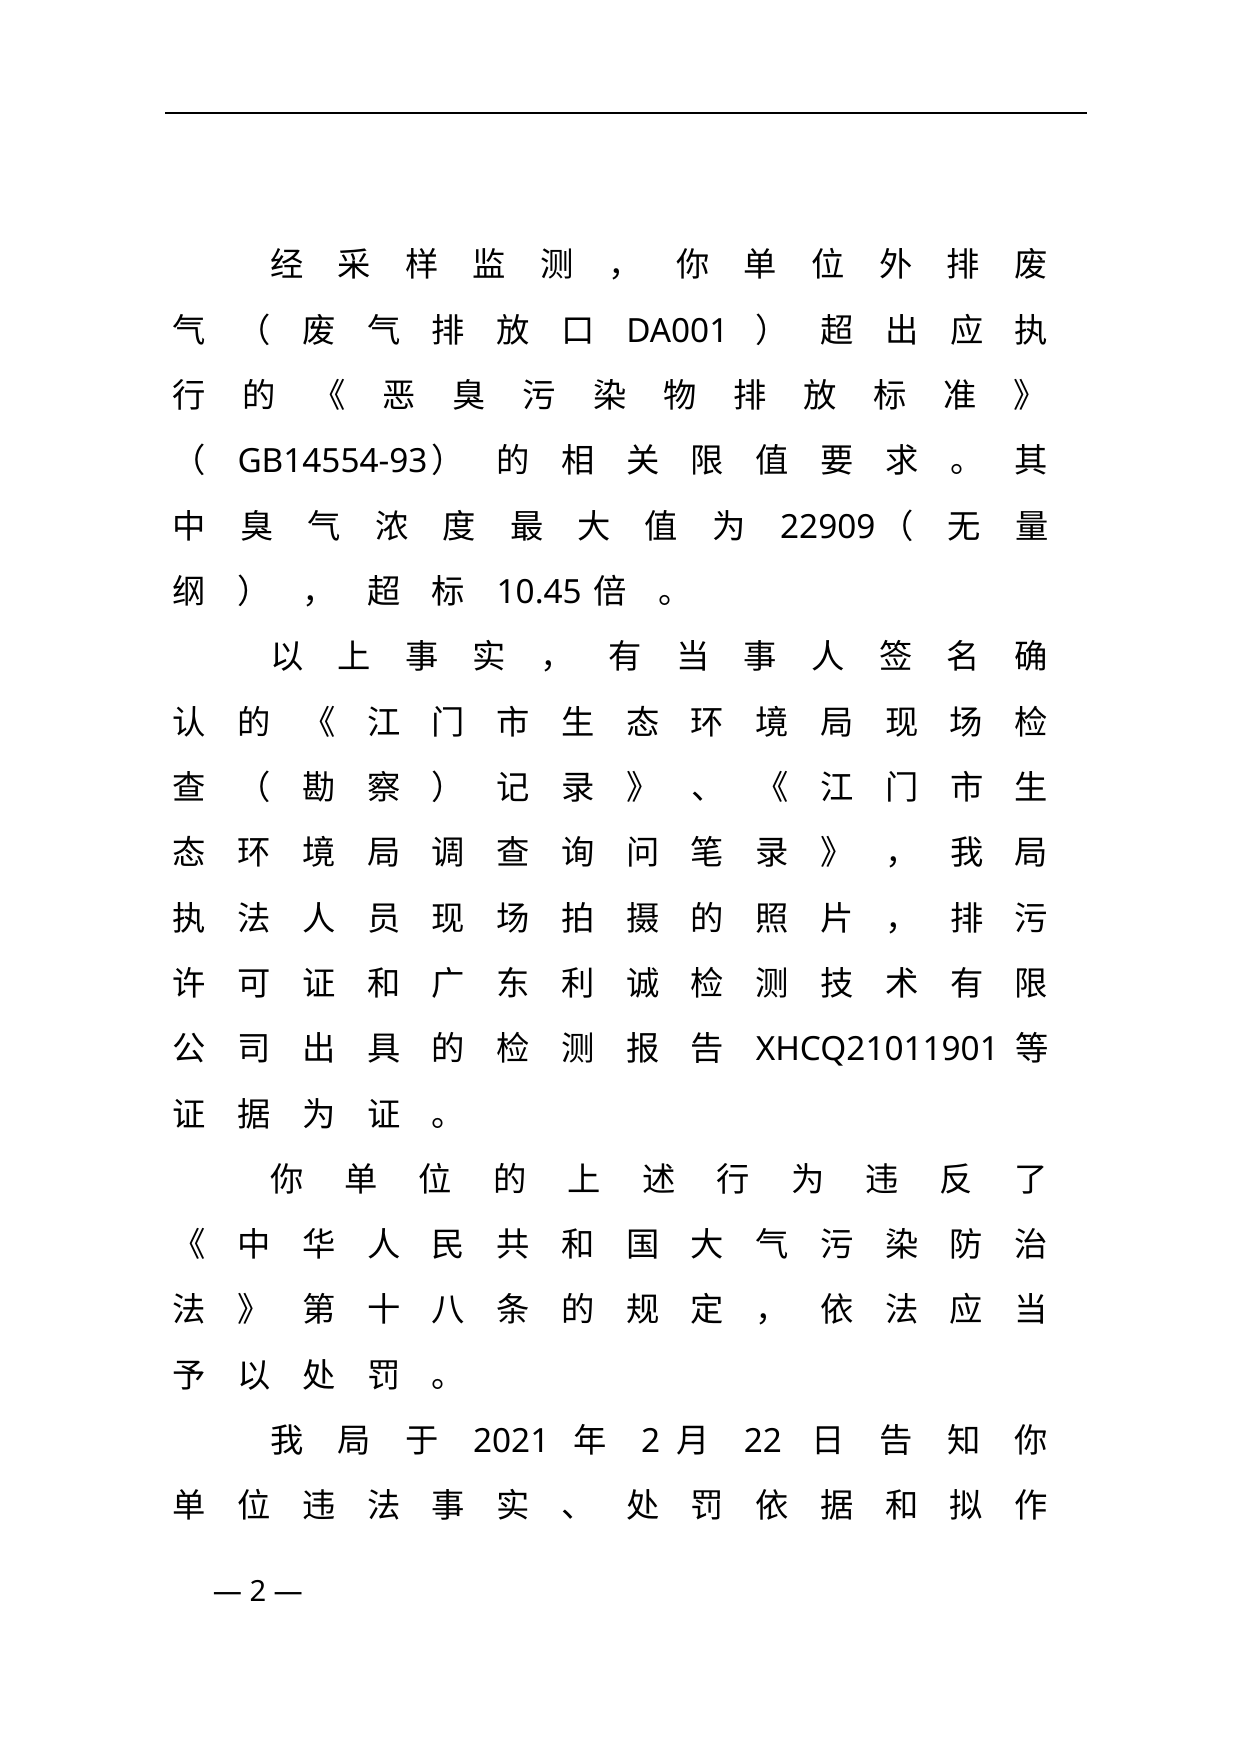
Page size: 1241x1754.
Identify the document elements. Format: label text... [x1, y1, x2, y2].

text 你单位的上述行为违反了《中华人民共和国大气污染防治法》第十八条的规定，依法应当予以处罚。 [172, 1144, 1079, 1405]
text 经采样监测，你单位外排废气（废气排放口DA001）超出应执行的《恶臭污染物排放标准》（GB14554-93）的相关限值要求。其中臭气浓度最大值为22909（无量纲），超标10.45倍。 [172, 230, 1079, 622]
text 以上事实，有当事人签名确认的《江门市生态环境局现场检查（勘察）记录》、《江门市生态环境局调查询问笔录》，我局执法人员现场拍摄的照片，排污许可证和广东利诚检测技术有限公司出具的检测报告XHCQ21011901等证据为证。 [172, 622, 1079, 1144]
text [172, 1405, 1079, 1536]
